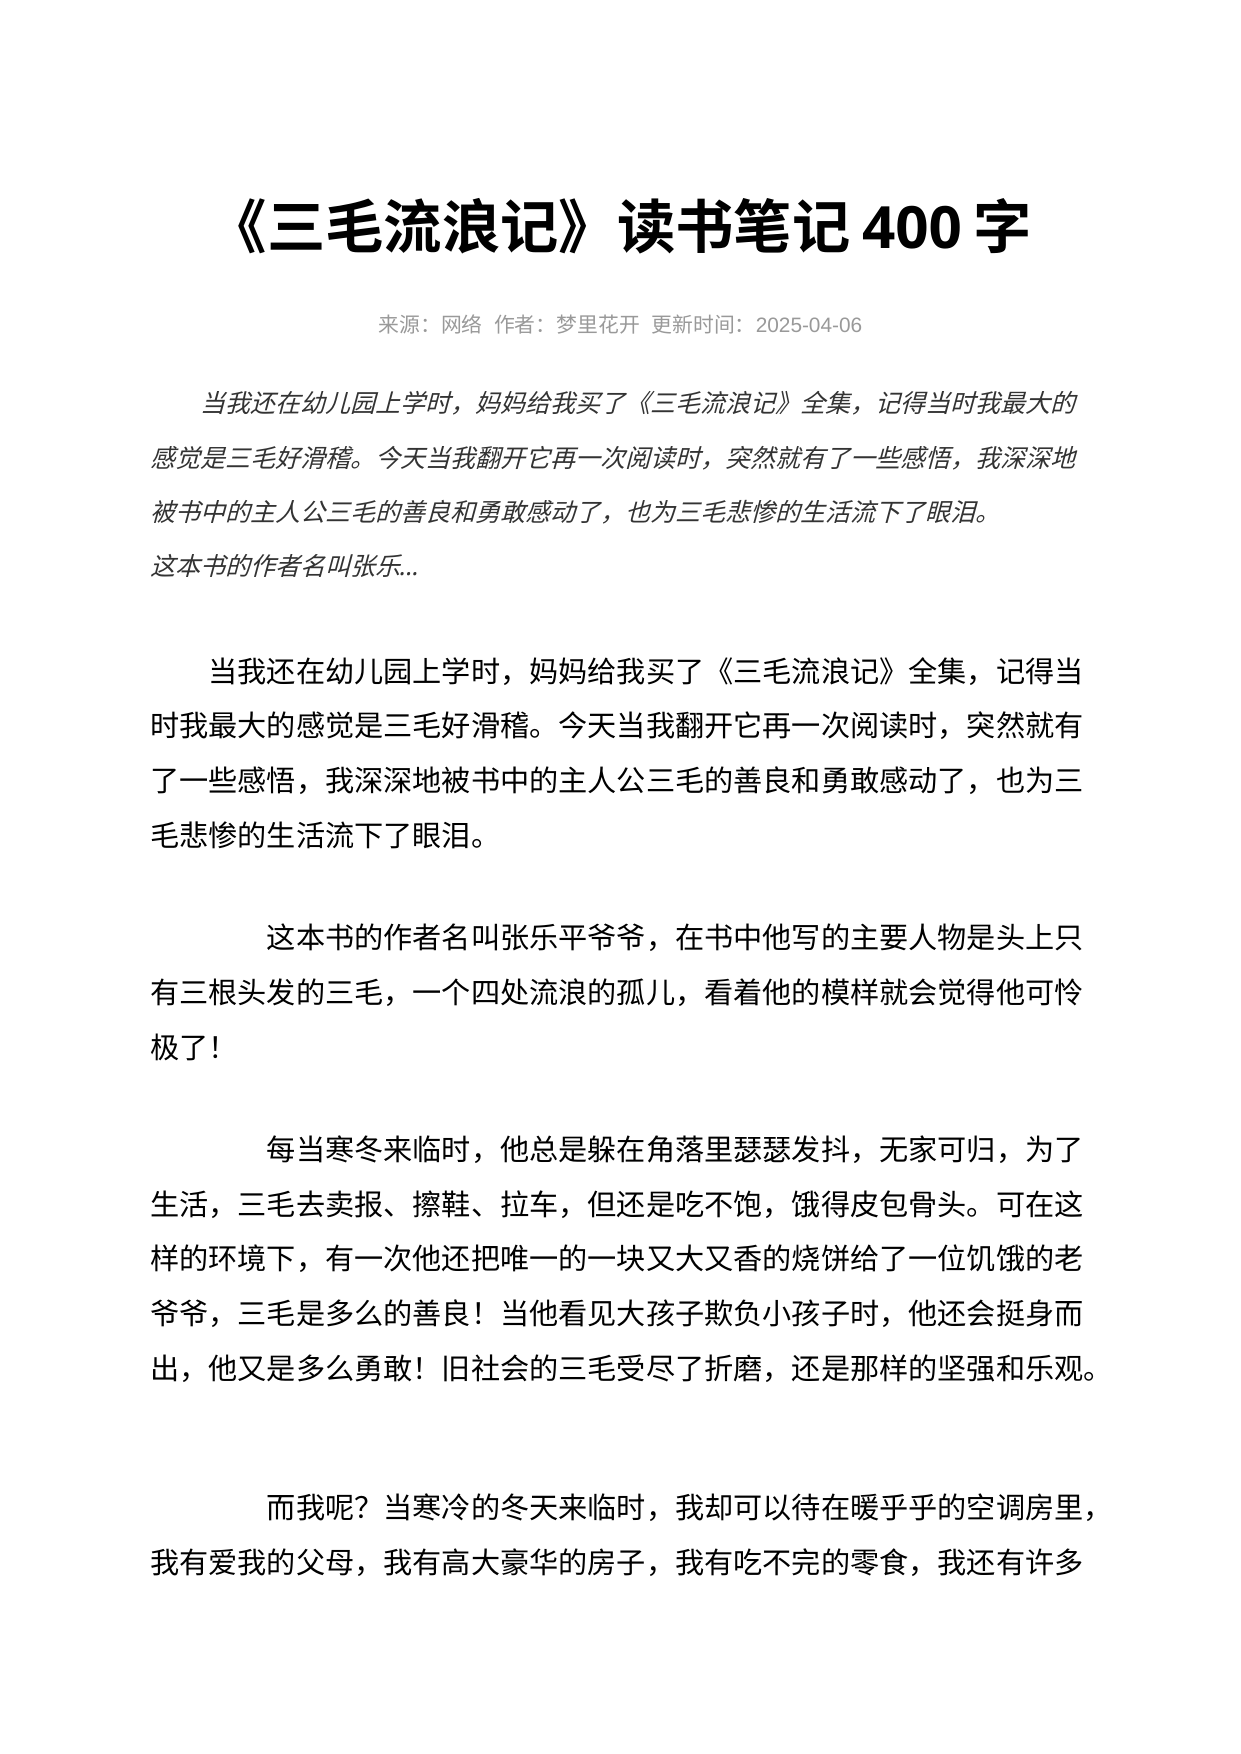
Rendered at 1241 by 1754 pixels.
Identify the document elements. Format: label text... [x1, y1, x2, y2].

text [150, 1485, 1090, 1582]
text 当我还在幼儿园上学时，妈妈给我买了《三毛流浪记》全集，记得当时我最大的感觉是三毛好滑稽。今天当我翻开它再一次阅读时，突然就有了一些感悟，我深深地被书中的主人公三毛的善良和勇敢感动了，也为三毛悲惨的生活流下了眼泪。 这本书的作者名叫张乐... [150, 384, 1090, 583]
text 来源：网络 作者：梦里花开 更新时间：2025-04-06 [150, 313, 1090, 337]
text 每当寒冬来临时，他总是躲在角落里瑟瑟发抖，无家可归，为了生活，三毛去卖报、擦鞋、拉车，但还是吃不饱，饿得皮包骨头。可在这样的环境下，有一次他还把唯一的一块又大又香的烧饼给了一位饥饿的老爷爷，三毛是多么的善良！当他看见大孩子欺负小孩子时，他还会挺身而出，他又是多么勇敢！旧社会的三毛受尽了折磨，还是那样的坚强和乐观。 [150, 1126, 1090, 1429]
text 当我还在幼儿园上学时，妈妈给我买了《三毛流浪记》全集，记得当时我最大的感觉是三毛好滑稽。今天当我翻开它再一次阅读时，突然就有了一些感悟，我深深地被书中的主人公三毛的善良和勇敢感动了，也为三毛悲惨的生活流下了眼泪。 [150, 648, 1090, 855]
text 这本书的作者名叫张乐平爷爷，在书中他写的主要人物是头上只有三根头发的三毛，一个四处流浪的孤儿，看着他的模样就会觉得他可怜极了！ [150, 914, 1090, 1067]
subtitle 《三毛流浪记》读书笔记400字 [150, 181, 1090, 266]
